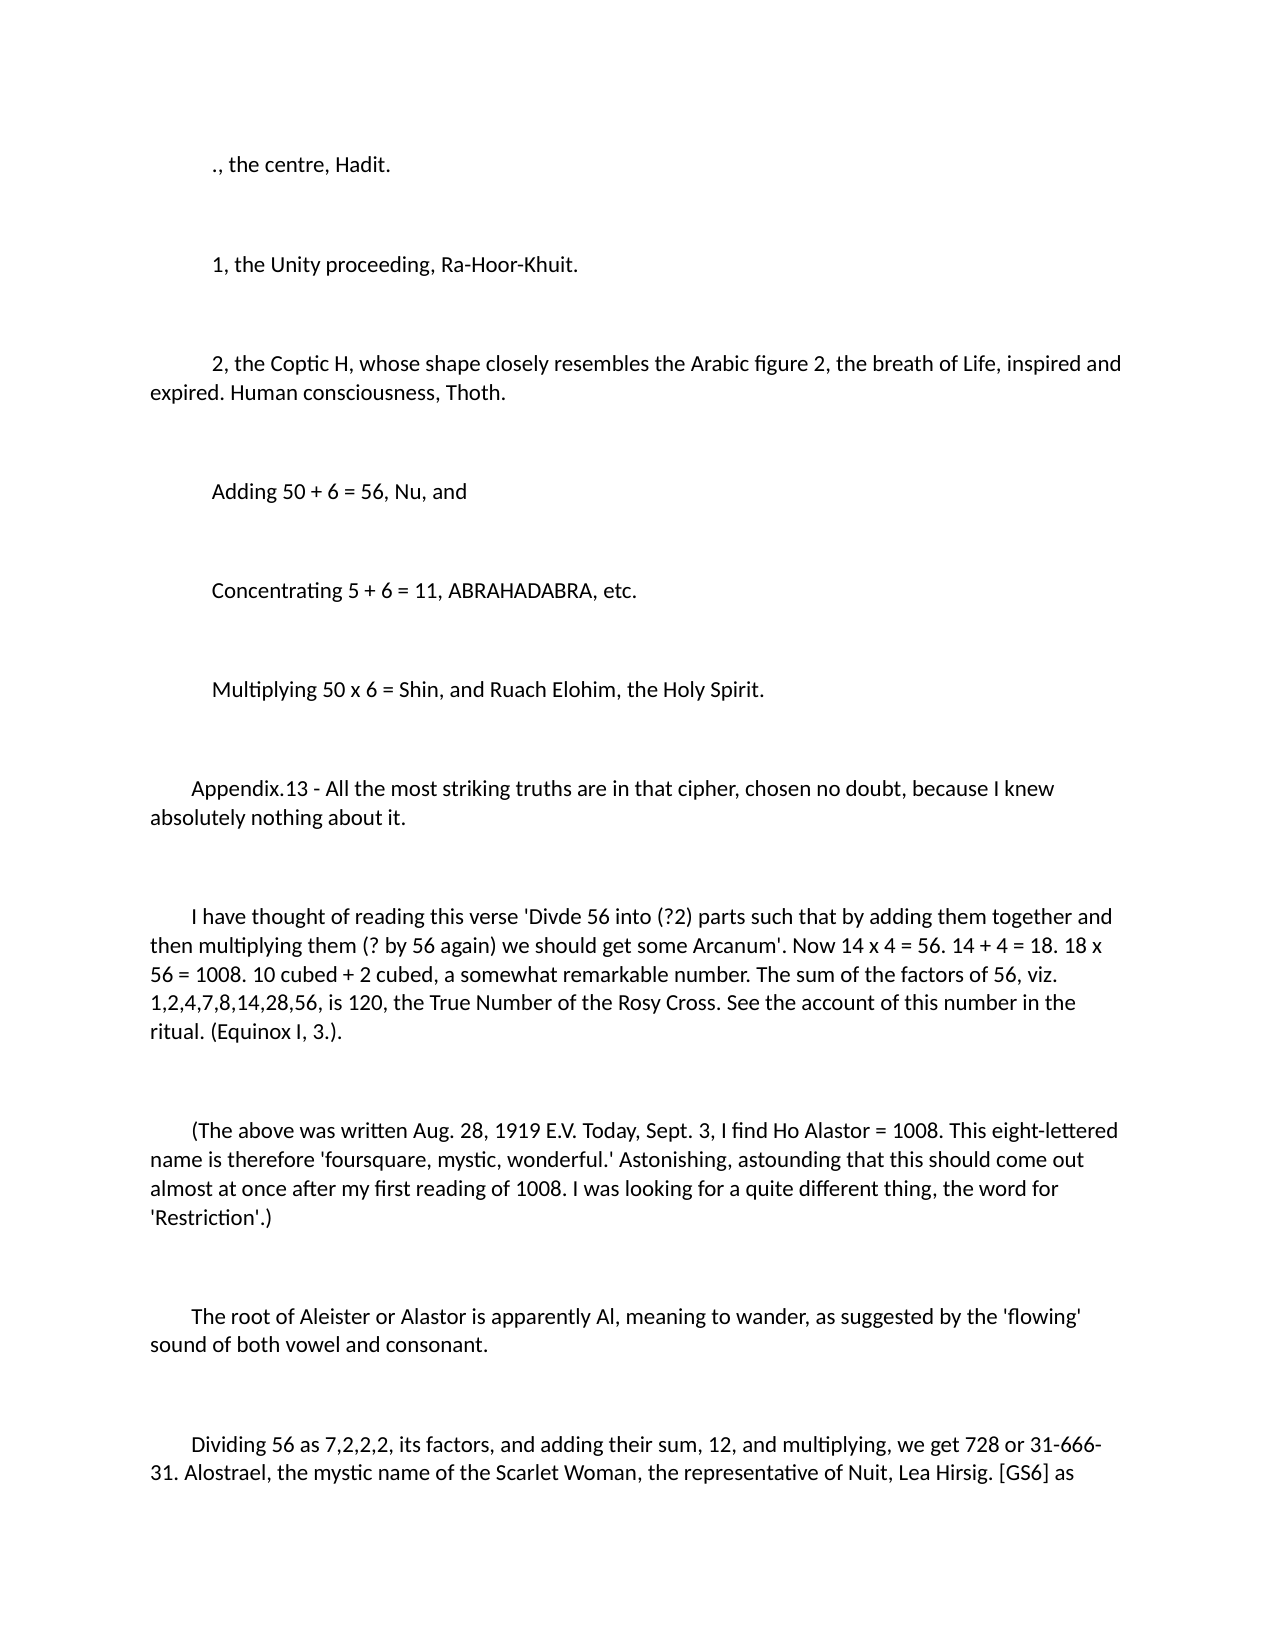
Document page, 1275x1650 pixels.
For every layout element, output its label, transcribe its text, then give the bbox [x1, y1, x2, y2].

text ., the centre, Hadit. [150, 150, 1125, 179]
text (The above was written Aug. 28, 1919 E.V. Today, Sept. 3, I find Ho Alastor = 1008. This eight-lettered name is therefore 'foursquare, mystic, wonderful.' Astonishing, astounding that this should come out almost at once after my first reading of 1008. I was looking for a quite different thing, the word for 'Restriction'.) [150, 1116, 1125, 1231]
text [150, 1429, 1125, 1487]
text I have thought of reading this verse 'Divde 56 into (?2) parts such that by adding them together and then multiplying them (? by 56 again) we should get some Arcanum'. Now 14 x 4 = 56. 14 + 4 = 18. 18 x 56 = 1008. 10 cubed + 2 cubed, a somewhat remarkable number. The sum of the factors of 56, viz. 1,2,4,7,8,14,28,56, is 120, the True Number of the Rosy Cross. See the account of this number in the ritual. (Equinox I, 3.). [150, 902, 1125, 1045]
text Concentrating 5 + 6 = 11, ABRAHADABRA, etc. [150, 575, 1125, 604]
text 2, the Coptic H, whose shape closely resembles the Arabic figure 2, the breath of Life, inspired and expired. Human consciousness, Thoth. [150, 348, 1125, 406]
text Adding 50 + 6 = 56, Nu, and [150, 476, 1125, 505]
text 1, the Unity proceeding, Ra-Hoor-Khuit. [150, 249, 1125, 278]
text Multiplying 50 x 6 = Shin, and Ruach Elohim, the Holy Spirit. [150, 674, 1125, 703]
text The root of Aleister or Alastor is apparently Al, meaning to wander, as suggested by the 'flowing' sound of both vowel and consonant. [150, 1301, 1125, 1359]
text Appendix.13 - All the most striking truths are in that cipher, chosen no doubt, because I knew absolutely nothing about it. [150, 774, 1125, 831]
